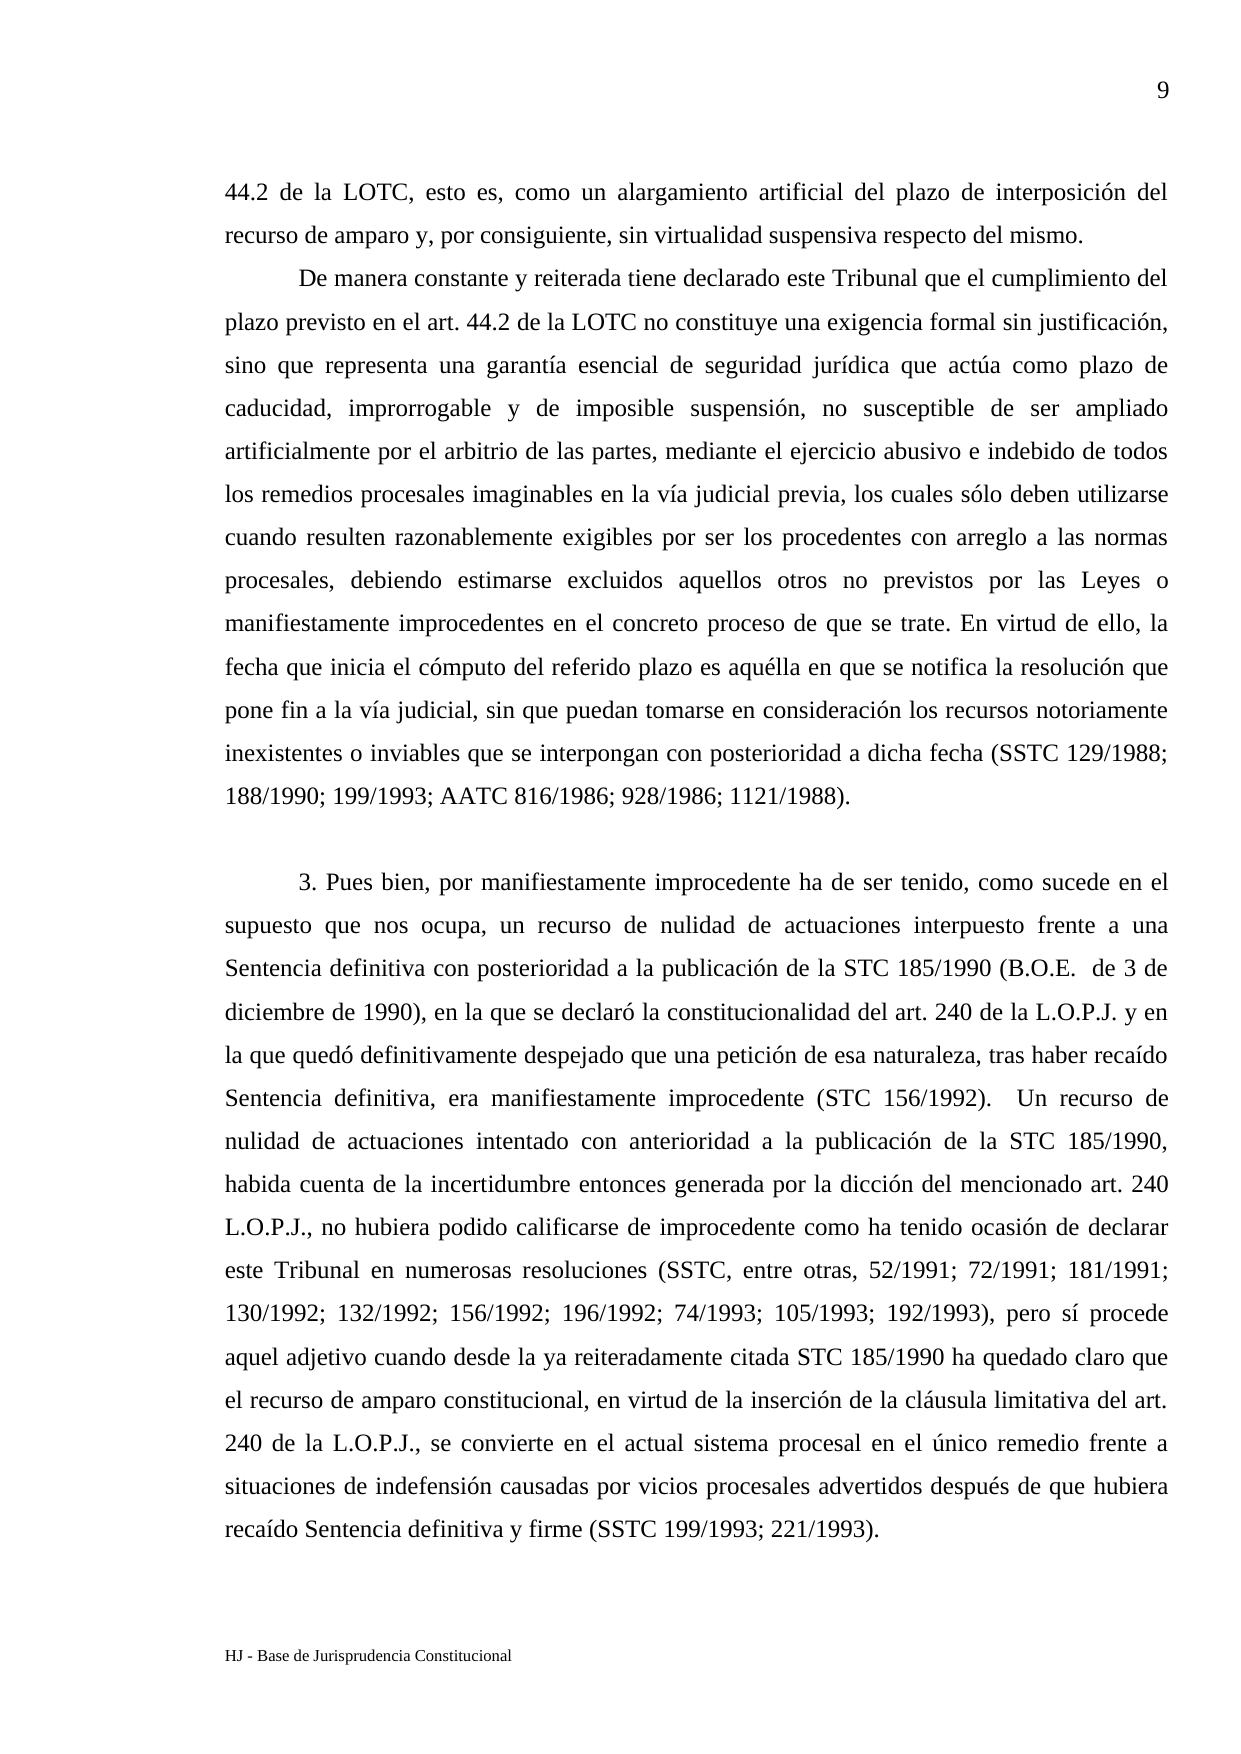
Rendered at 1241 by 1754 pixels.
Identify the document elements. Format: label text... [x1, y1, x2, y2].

text 3. Pues bien, por manifiestamente improcedente ha de ser tenido, como sucede en el supuesto que nos ocupa, un recurso de nulidad de actuaciones interpuesto frente a una Sentencia definitiva con posterioridad a la publicación de la STC 185/1990 (B.O.E. de 3 de diciembre de 1990), en la que se declaró la constitucionalidad del art. 240 de la L.O.P.J. y en la que quedó definitivamente despejado que una petición de esa naturaleza, tras haber recaído Sentencia definitiva, era manifiestamente improcedente (STC 156/1992). Un recurso de nulidad de actuaciones intentado con anterioridad a la publicación de la STC 185/1990, habida cuenta de la incertidumbre entonces generada por la dicción del mencionado art. 240 L.O.P.J., no hubiera podido calificarse de improcedente como ha tenido ocasión de declarar este Tribunal en numerosas resoluciones (SSTC, entre otras, 52/1991; 72/1991; 181/1991; 130/1992; 132/1992; 156/1992; 196/1992; 74/1993; 105/1993; 192/1993), pero sí procede aquel adjetivo cuando desde la ya reiteradamente citada STC 185/1990 ha quedado claro que el recurso de amparo constitucional, en virtud de la inserción de la cláusula limitativa del art. 240 de la L.O.P.J., se convierte en el actual sistema procesal en el único remedio frente a situaciones de indefensión causadas por vicios procesales advertidos después de que hubiera recaído Sentencia definitiva y firme (SSTC 199/1993; 221/1993). [224, 867, 1169, 1543]
text De manera constante y reiterada tiene declarado este Tribunal que el cumplimiento del plazo previsto en el art. 44.2 de la LOTC no constituye una exigencia formal sin justificación, sino que representa una garantía esencial de seguridad jurídica que actúa como plazo de caducidad, improrrogable y de imposible suspensión, no susceptible de ser ampliado artificialmente por el arbitrio de las partes, mediante el ejercicio abusivo e indebido de todos los remedios procesales imaginables en la vía judicial previa, los cuales sólo deben utilizarse cuando resulten razonablemente exigibles por ser los procedentes con arreglo a las normas procesales, debiendo estimarse excluidos aquellos otros no previstos por las Leyes o manifiestamente improcedentes en el concreto proceso de que se trate. En virtud de ello, la fecha que inicia el cómputo del referido plazo es aquélla en que se notifica la resolución que pone fin a la vía judicial, sin que puedan tomarse en consideración los recursos notoriamente inexistentes o inviables que se interpongan con posterioridad a dicha fecha (SSTC 129/1988; 188/1990; 199/1993; AATC 816/1986; 928/1986; 1121/1988). [224, 263, 1169, 810]
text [224, 177, 1169, 249]
